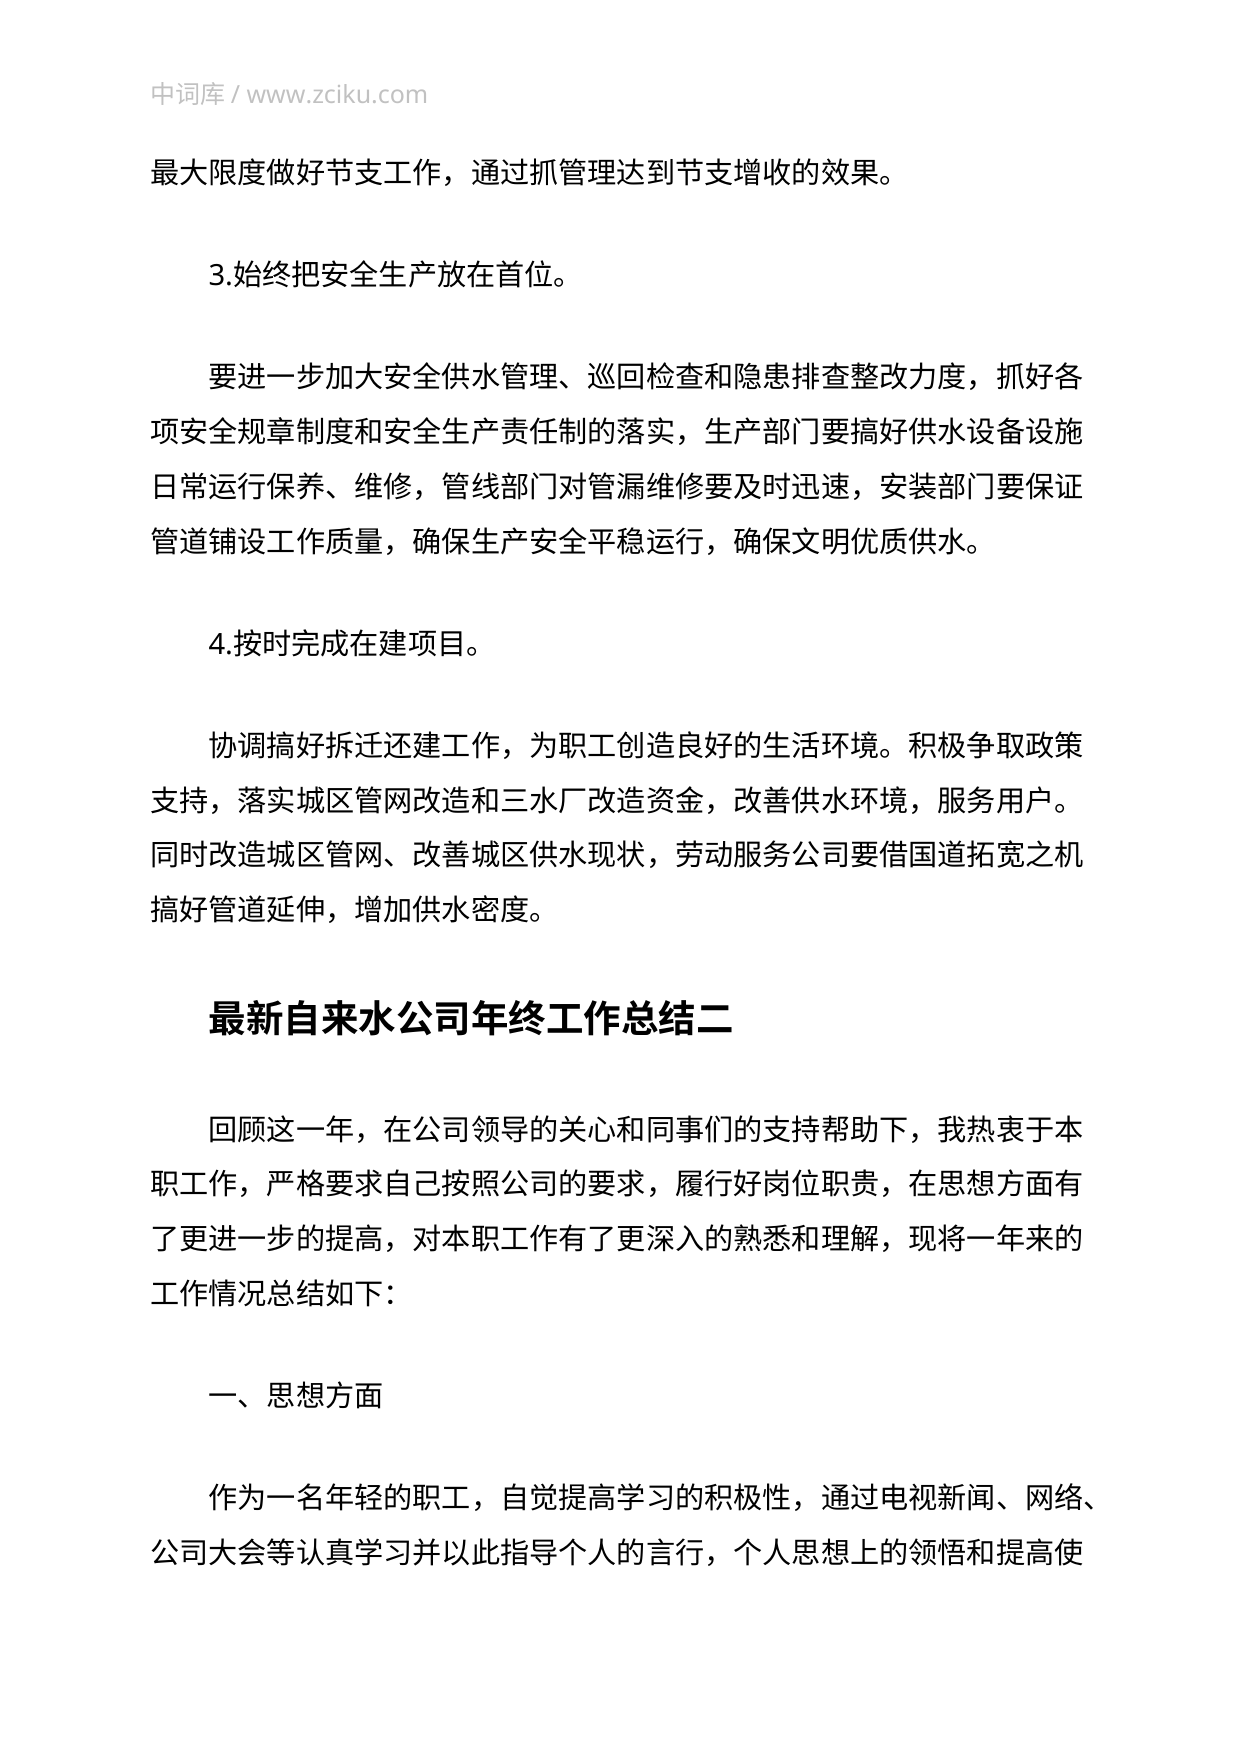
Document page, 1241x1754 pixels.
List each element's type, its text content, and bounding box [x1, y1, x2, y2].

text 要进一步加大安全供水管理、巡回检查和隐患排查整改力度，抓好各项安全规章制度和安全生产责任制的落实，生产部门要搞好供水设备设施日常运行保养、维修，管线部门对管漏维修要及时迅速，安装部门要保证管道铺设工作质量，确保生产安全平稳运行，确保文明优质供水。 [150, 354, 1090, 561]
text 4.按时完成在建项目。 [150, 620, 1090, 663]
text 3.始终把安全生产放在首位。 [150, 252, 1090, 294]
text 回顾这一年，在公司领导的关心和同事们的支持帮助下，我热衷于本职工作，严格要求自己按照公司的要求，履行好岗位职贵，在思想方面有了更进一步的提高，对本职工作有了更深入的熟悉和理解，现将一年来的工作情况总结如下： [150, 1106, 1090, 1313]
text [150, 1474, 1090, 1571]
text 协调搞好拆迁还建工作，为职工创造良好的生活环境。积极争取政策支持，落实城区管网改造和三水厂改造资金，改善供水环境，服务用户。同时改造城区管网、改善城区供水现状，劳动服务公司要借国道拓宽之机搞好管道延伸，增加供水密度。 [150, 722, 1090, 929]
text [150, 150, 1090, 192]
text 最新自来水公司年终工作总结二 [150, 989, 1090, 1043]
text 一、思想方面 [150, 1372, 1090, 1415]
